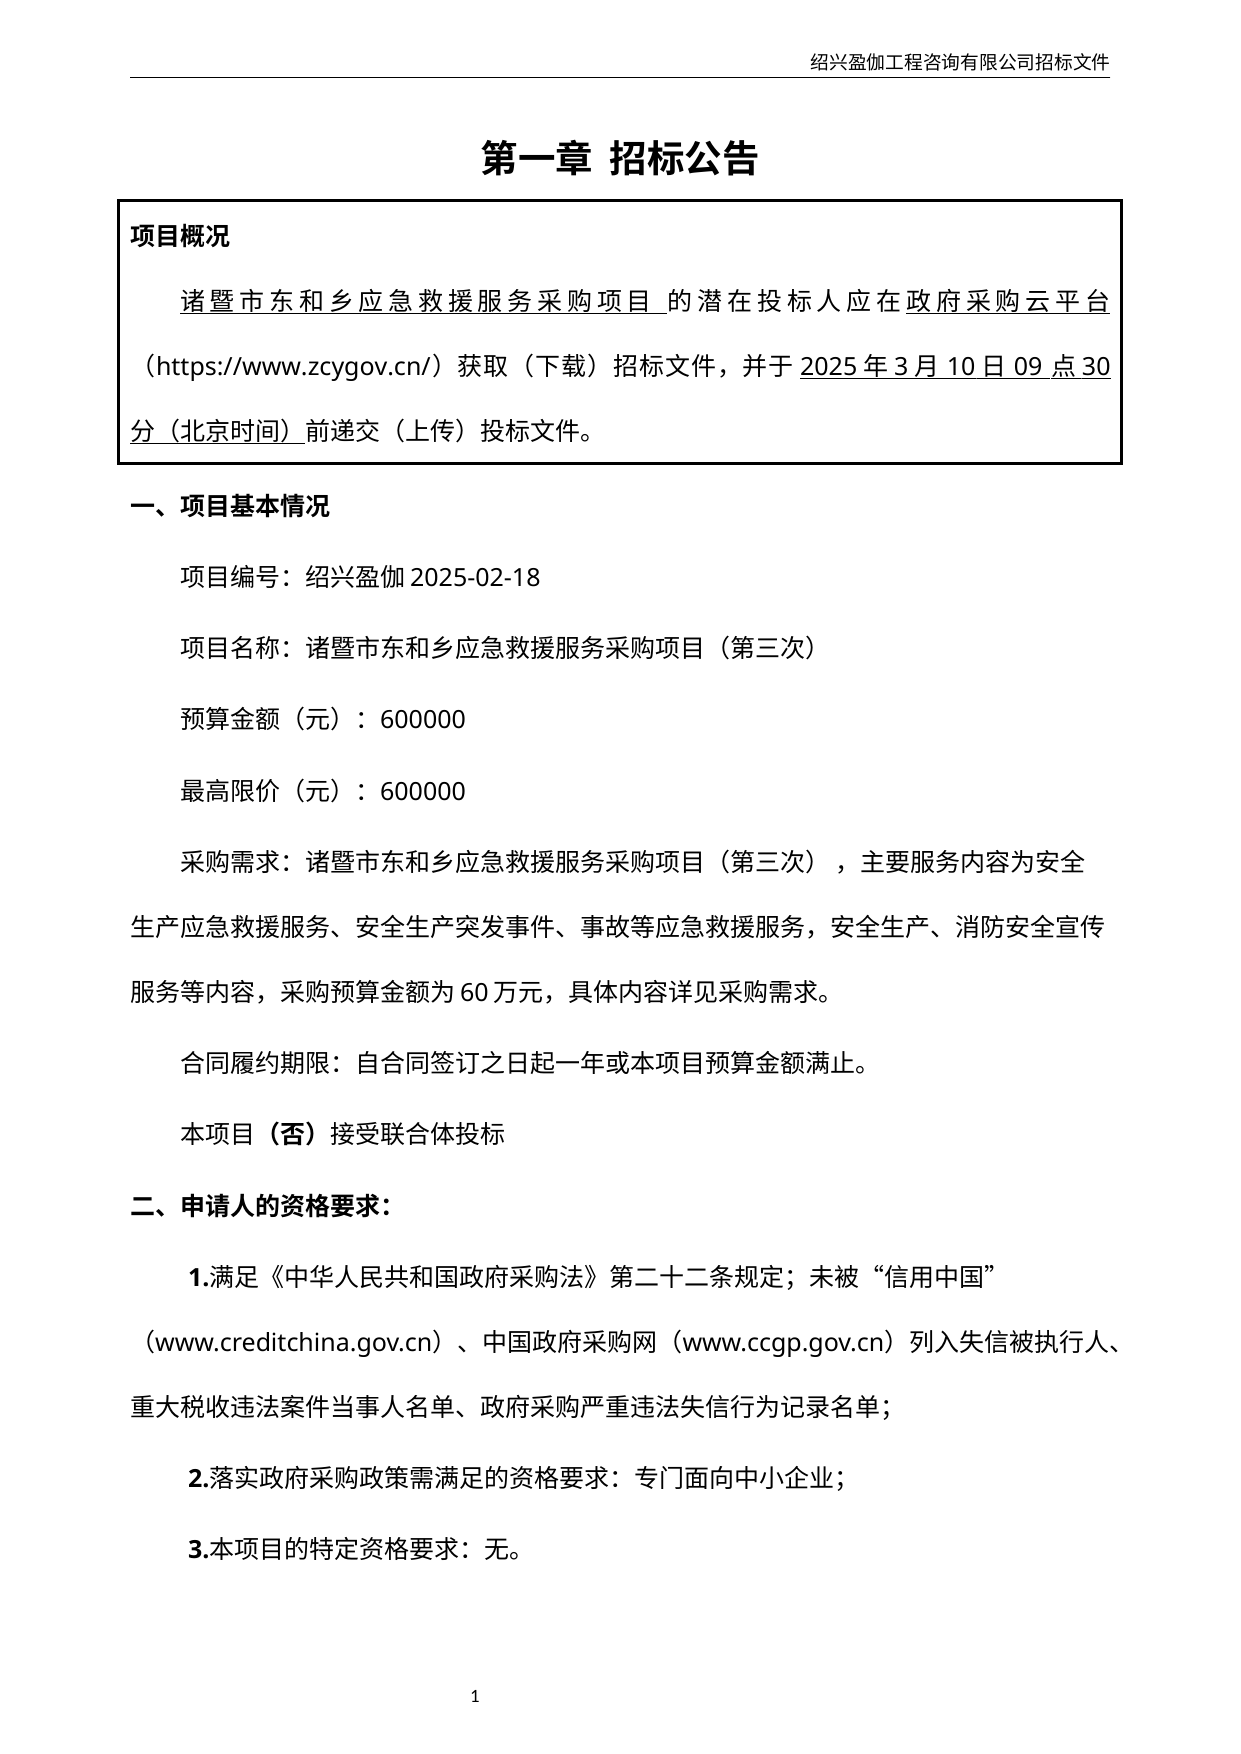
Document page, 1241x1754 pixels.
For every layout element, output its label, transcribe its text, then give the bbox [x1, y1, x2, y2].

text 1.满足《中华人民共和国政府采购法》第二十二条规定；未被“信用中国”（www.creditchina.gov.cn）、中国政府采购网（www.ccgp.gov.cn）列入失信被执行人、重大税收违法案件当事人名单、政府采购严重违法失信行为记录名单； [130, 1243, 1110, 1438]
text 2.落实政府采购政策需满足的资格要求：专门面向中小企业； [130, 1444, 1110, 1509]
text 预算金额（元）：600000 [130, 685, 1110, 750]
text 合同履约期限：自合同签订之日起一年或本项目预算金额满止。 [130, 1029, 1110, 1094]
subtitle 第一章 招标公告 [130, 124, 1110, 189]
text 3.本项目的特定资格要求：无。 [130, 1515, 1110, 1580]
text 最高限价（元）：600000 [130, 757, 1110, 822]
text 二、申请人的资格要求： [130, 1172, 1110, 1237]
text 采购需求：诸暨市东和乡应急救援服务采购项目（第三次） ，主要服务内容为安全生产应急救援服务、安全生产突发事件、事故等应急救援服务，安全生产、消防安全宣传服务等内容，采购预算金额为60万元，具体内容详见采购需求。 [130, 828, 1110, 1023]
text 项目名称：诸暨市东和乡应急救援服务采购项目（第三次） [130, 614, 1110, 679]
text 本项目（否）接受联合体投标 [130, 1100, 1110, 1165]
text 项目编号：绍兴盈伽2025-02-18 [130, 543, 1110, 608]
text 一、项目基本情况 [130, 472, 1110, 537]
table_header 项目概况 诸暨市东和乡应急救援服务采购项目 的潜在投标人应在政府采购云平台（https://www.zcygov.cn/）获取（下载）招标文件，并于2025年3月 10日 09 点30分（北京时间）前递交（上传）投标文件。 [120, 202, 1120, 462]
